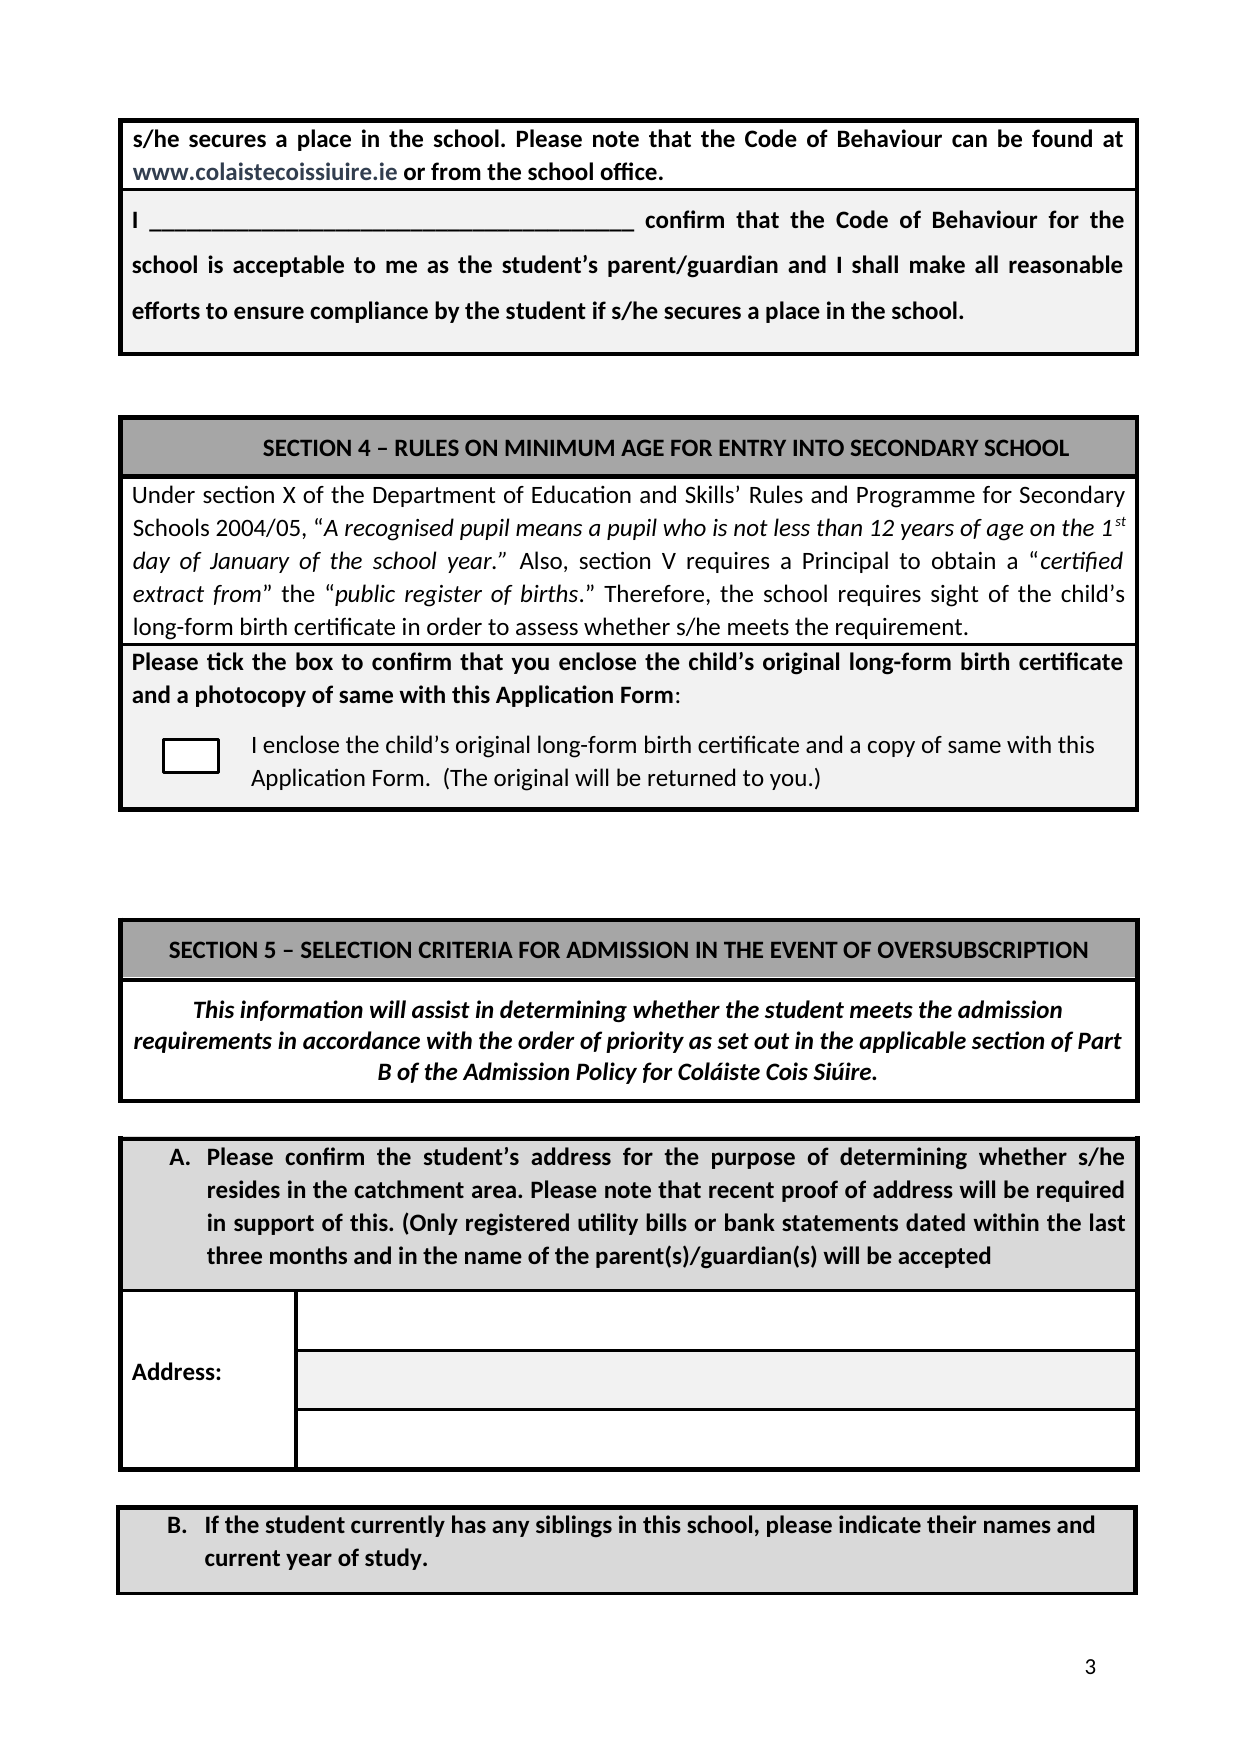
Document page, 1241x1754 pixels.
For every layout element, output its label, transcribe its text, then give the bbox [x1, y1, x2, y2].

table_header SECTION 5 – SELECTION CRITERIA FOR ADMISSION IN THE EVENT OF OVERSUBSCRIPTION [123, 922, 1135, 977]
table_cell [298, 1411, 1135, 1467]
table_cell Please tick the box to confirm that you enclose the child’s original long-form birth certificate and a photocopy of same with this Application Form: I enclose the child’s original long-form birth certificate and a copy of same with this Application Form. (The original will be returned to you.) [123, 646, 1135, 807]
table_header If the student currently has any siblings in this school, please indicate their names and current year of study. [120, 1510, 1133, 1592]
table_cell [123, 123, 1135, 188]
table_cell Address: [123, 1292, 294, 1467]
table_cell [298, 1352, 1135, 1408]
table_cell I _______________________________________ confirm that the Code of Behaviour for the school is acceptable to me as the student’s parent/guardian and I shall make all reasonable efforts to ensure compliance by the student if s/he secures a place in the school. [123, 191, 1135, 352]
table_cell This information will assist in determining whether the student meets the admission requirements in accordance with the order of priority as set out in the applicable section of Part B of the Admission Policy for Coláiste Cois Siúire. [123, 982, 1135, 1099]
table_header SECTION 4 – RULES ON MINIMUM AGE FOR ENTRY INTO SECONDARY SCHOOL [123, 420, 1135, 474]
table_cell [298, 1292, 1135, 1348]
table_cell Under section X of the Department of Education and Skills’ Rules and Programme for Secondary Schools 2004/05, “A recognised pupil means a pupil who is not less than 12 years of age on the 1st day of January of the school year.” Also, section V requires a Principal to obtain a “certified extract from” the “public register of births.” Therefore, the school requires sight of the child’s long-form birth certificate in order to assess whether s/he meets the requirement. [123, 479, 1135, 643]
table_header Please confirm the student’s address for the purpose of determining whether s/he resides in the catchment area. Please note that recent proof of address will be required in support of this. (Only registered utility bills or bank statements dated within the last three months and in the name of the parent(s)/guardian(s) will be accepted [123, 1141, 1135, 1289]
